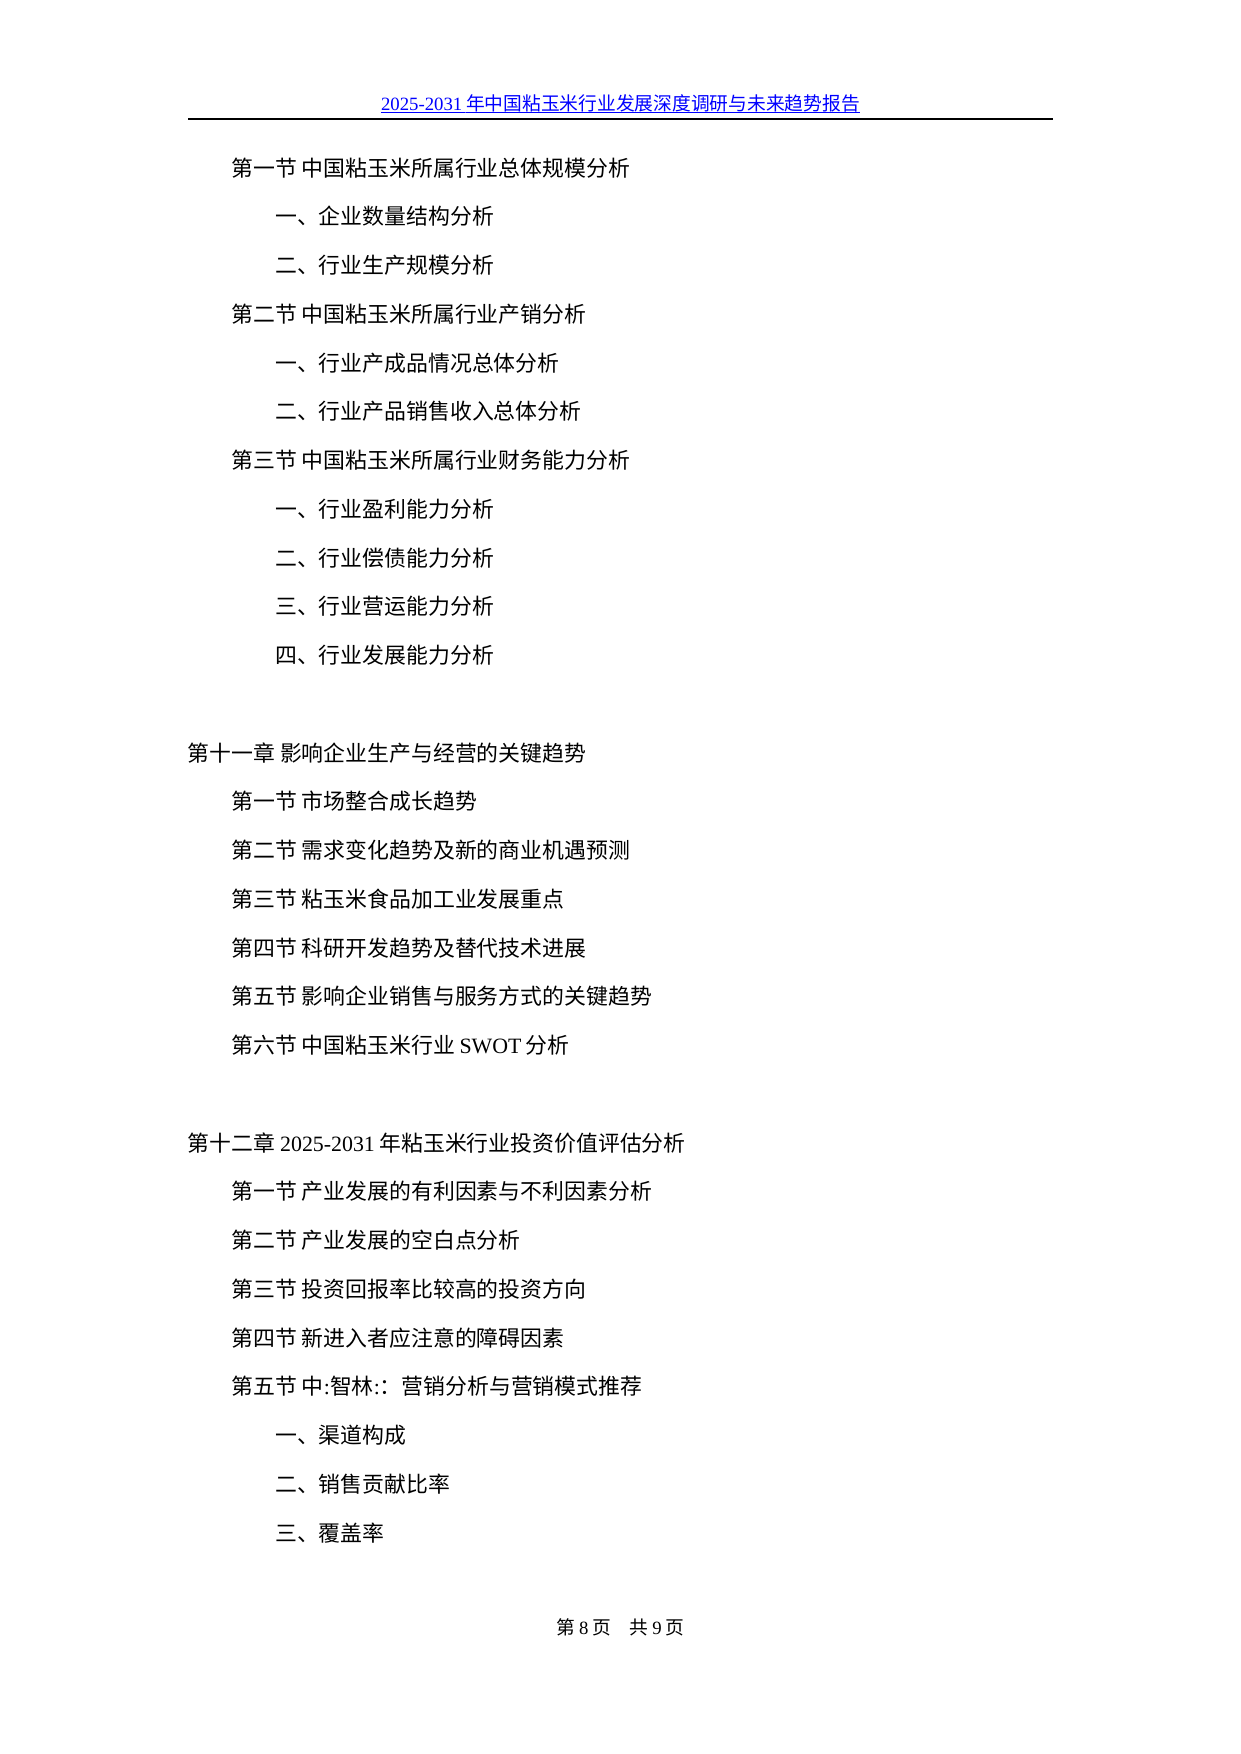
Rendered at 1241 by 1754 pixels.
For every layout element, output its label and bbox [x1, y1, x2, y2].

text [187, 150, 1053, 1548]
